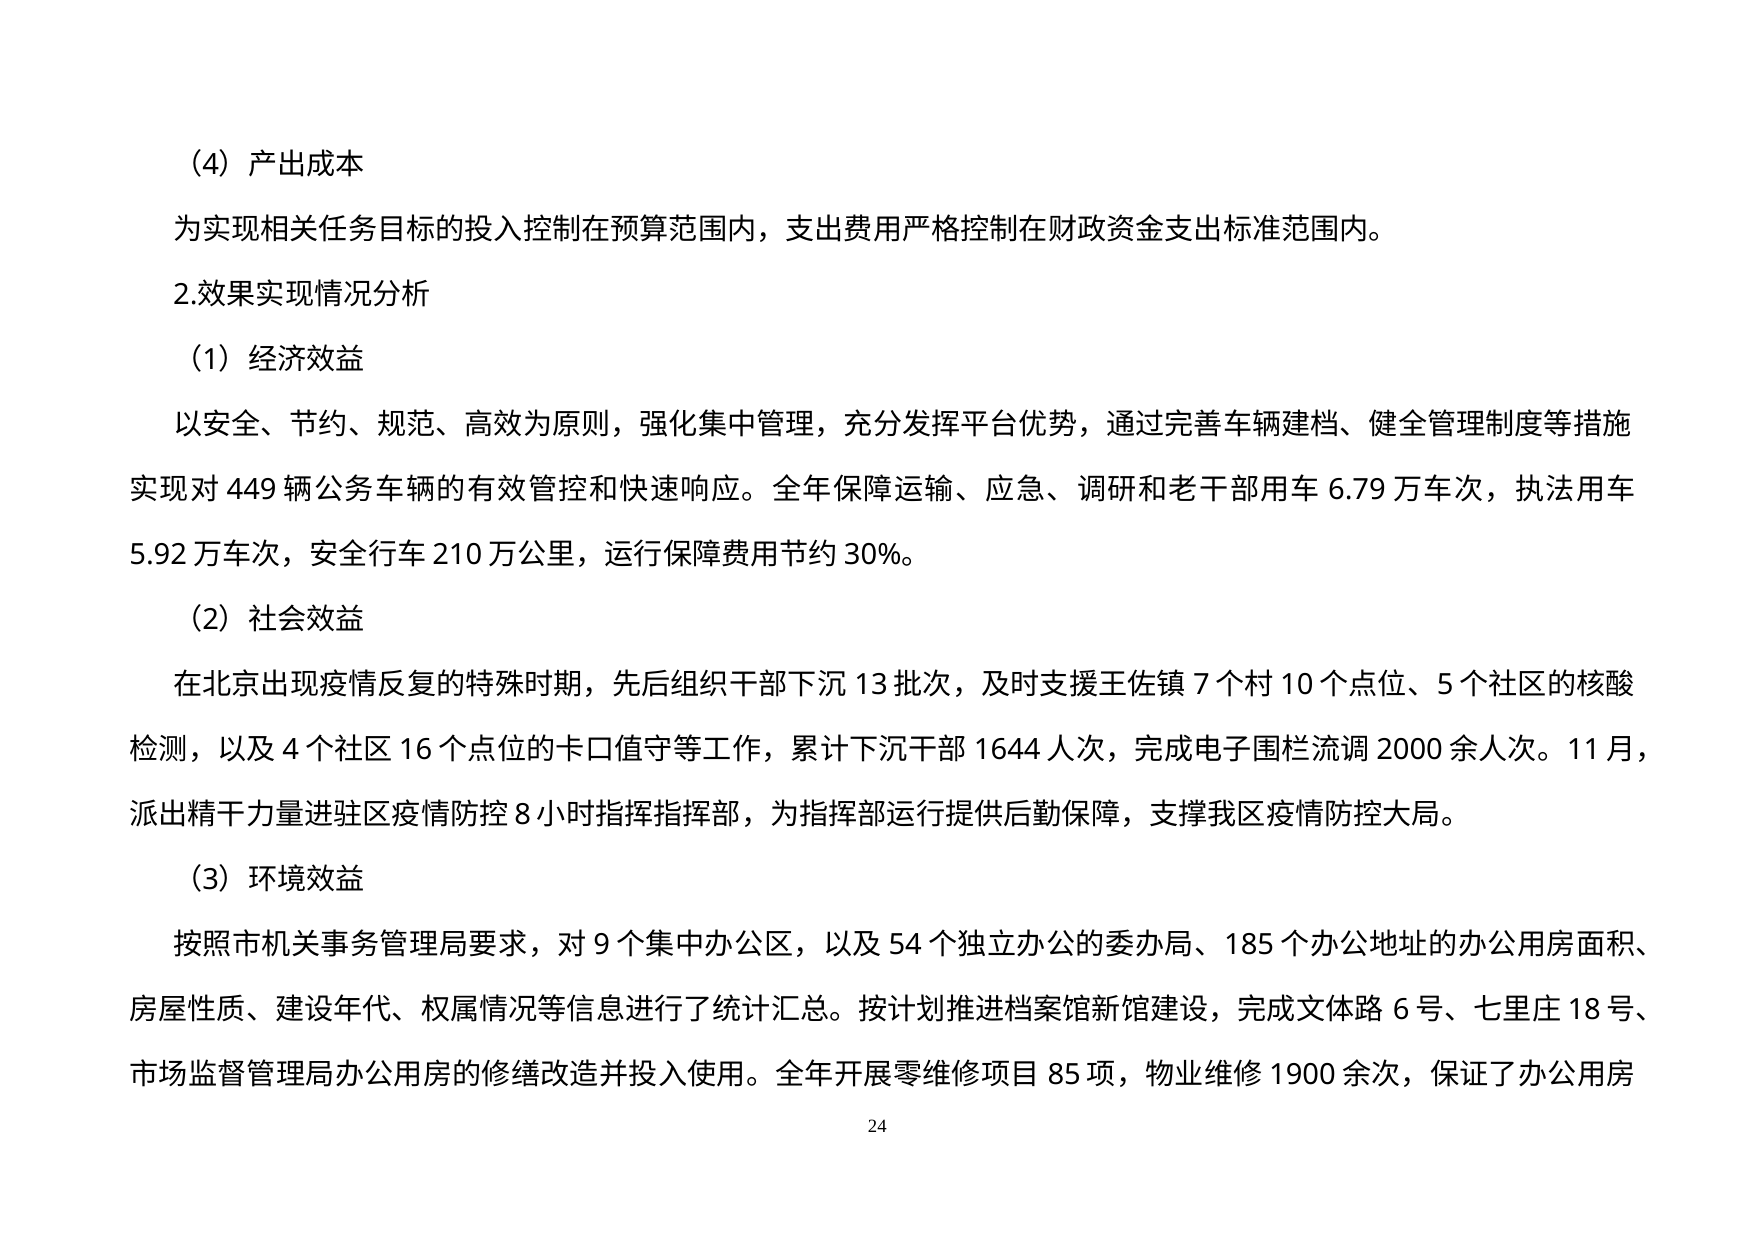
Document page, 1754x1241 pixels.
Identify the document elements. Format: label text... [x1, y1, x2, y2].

text 2.效果实现情况分析 [129, 259, 1636, 324]
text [129, 909, 1636, 1104]
text （3）环境效益 [129, 844, 1636, 909]
text （2）社会效益 [129, 584, 1636, 649]
text （4）产出成本 [129, 129, 1636, 194]
text 在北京出现疫情反复的特殊时期，先后组织干部下沉13批次，及时支援王佐镇7个村10个点位、5个社区的核酸检测，以及4个社区16个点位的卡口值守等工作，累计下沉干部1644人次，完成电子围栏流调2000余人次。11月，派出精干力量进驻区疫情防控8小时指挥指挥部，为指挥部运行提供后勤保障，支撑我区疫情防控大局。 [129, 649, 1636, 844]
text 为实现相关任务目标的投入控制在预算范围内，支出费用严格控制在财政资金支出标准范围内。 [129, 194, 1636, 259]
text （1）经济效益 [129, 324, 1636, 389]
text 以安全、节约、规范、高效为原则，强化集中管理，充分发挥平台优势，通过完善车辆建档、健全管理制度等措施，实现对449辆公务车辆的有效管控和快速响应。全年保障运输、应急、调研和老干部用车6.79万车次，执法用车5.92万车次，安全行车210万公里，运行保障费用节约30%。 [129, 389, 1636, 584]
